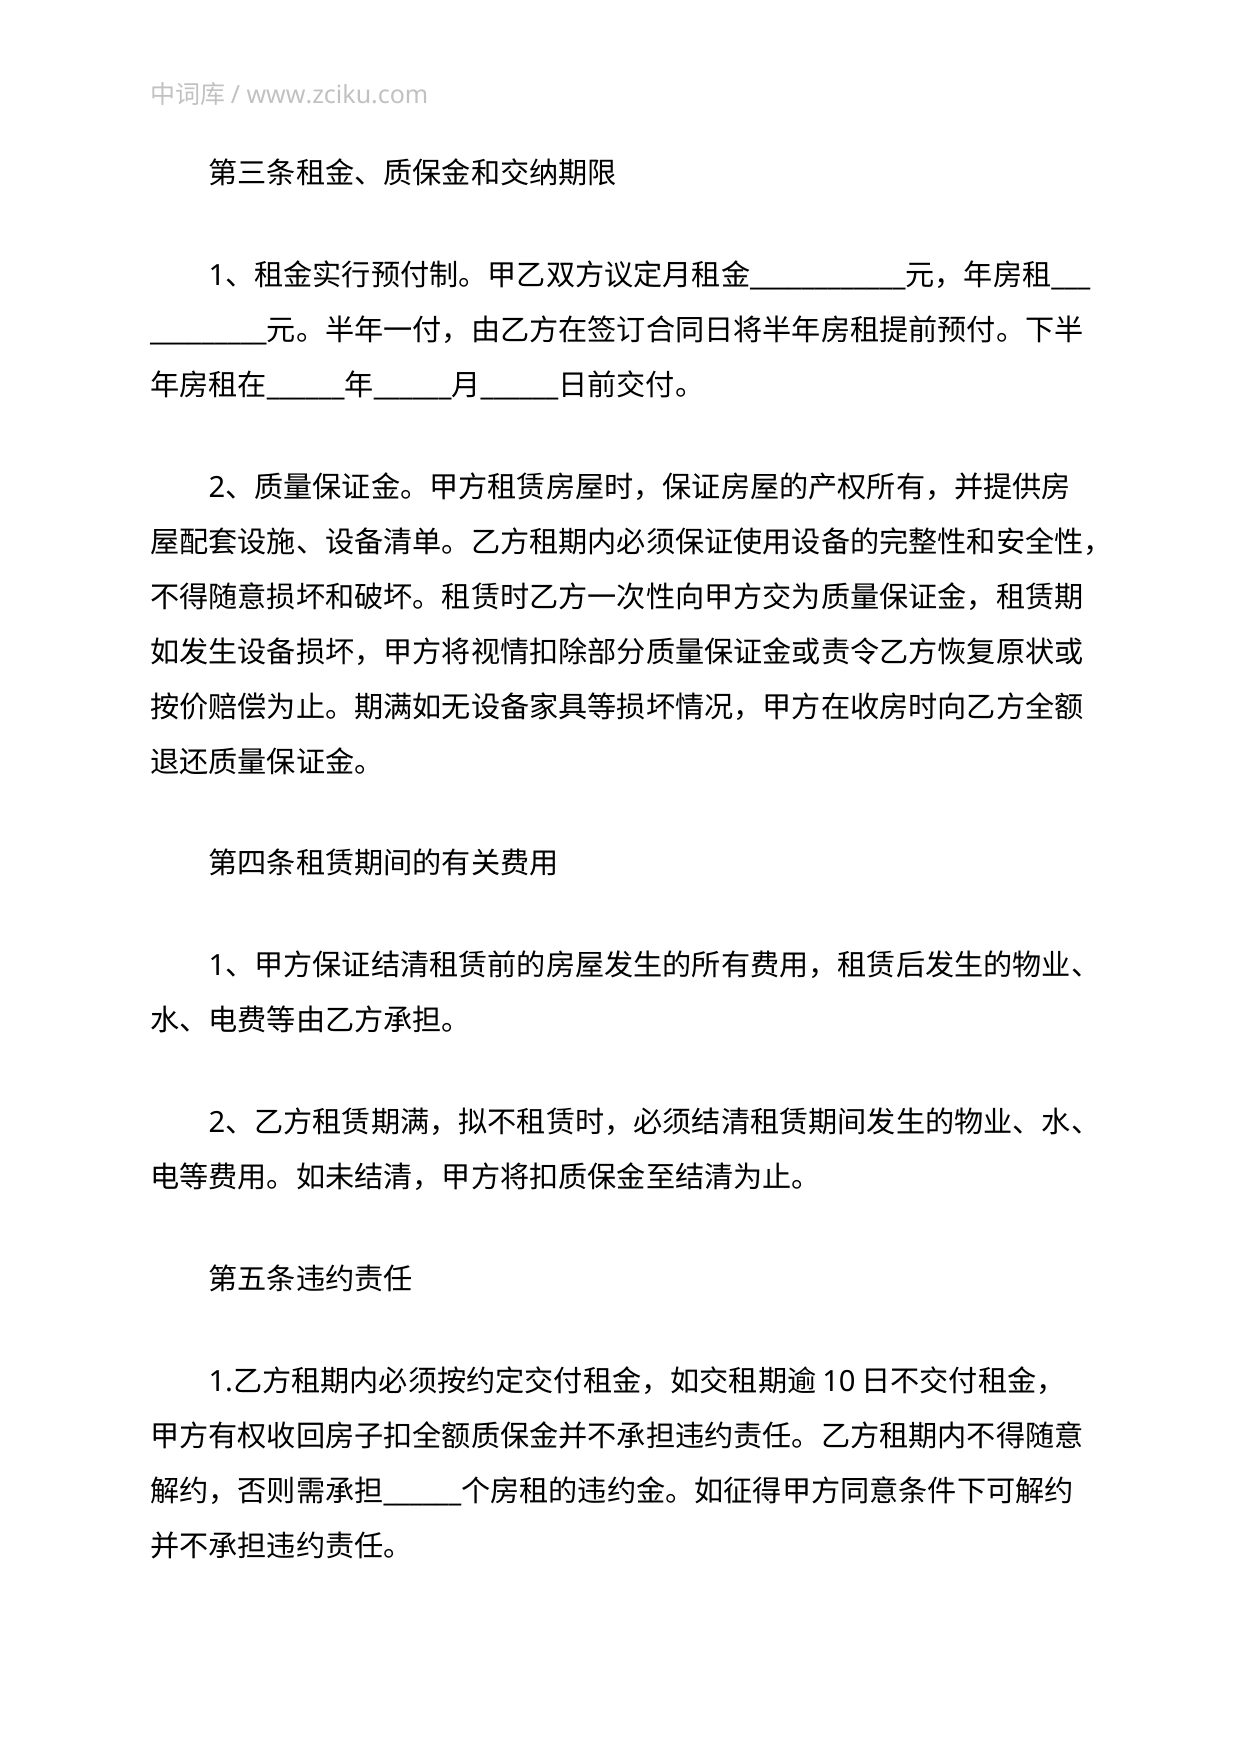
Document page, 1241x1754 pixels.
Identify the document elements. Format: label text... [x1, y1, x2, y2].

text 1.乙方租期内必须按约定交付租金，如交租期逾10日不交付租金，甲方有权收回房子扣全额质保金并不承担违约责任。乙方租期内不得随意解约，否则需承担______个房租的违约金。如征得甲方同意条件下可解约并不承担违约责任。 [150, 1357, 1090, 1564]
text 2、乙方租赁期满，拟不租赁时，必须结清租赁期间发生的物业、水、电等费用。如未结清，甲方将扣质保金至结清为止。 [150, 1099, 1090, 1196]
text 2、质量保证金。甲方租赁房屋时，保证房屋的产权所有，并提供房屋配套设施、设备清单。乙方租期内必须保证使用设备的完整性和安全性，不得随意损坏和破坏。租赁时乙方一次性向甲方交为质量保证金，租赁期如发生设备损坏，甲方将视情扣除部分质量保证金或责令乙方恢复原状或按价赔偿为止。期满如无设备家具等损坏情况，甲方在收房时向乙方全额退还质量保证金。 [150, 464, 1090, 781]
text 1、租金实行预付制。甲乙双方议定月租金____________元，年房租____________元。半年一付，由乙方在签订合同日将半年房租提前预付。下半年房租在______年______月______日前交付。 [150, 252, 1090, 404]
text 第五条违约责任 [150, 1255, 1090, 1298]
text 第四条租赁期间的有关费用 [150, 840, 1090, 882]
text 1、甲方保证结清租赁前的房屋发生的所有费用，租赁后发生的物业、水、电费等由乙方承担。 [150, 942, 1090, 1039]
text 第三条租金、质保金和交纳期限 [150, 150, 1090, 192]
